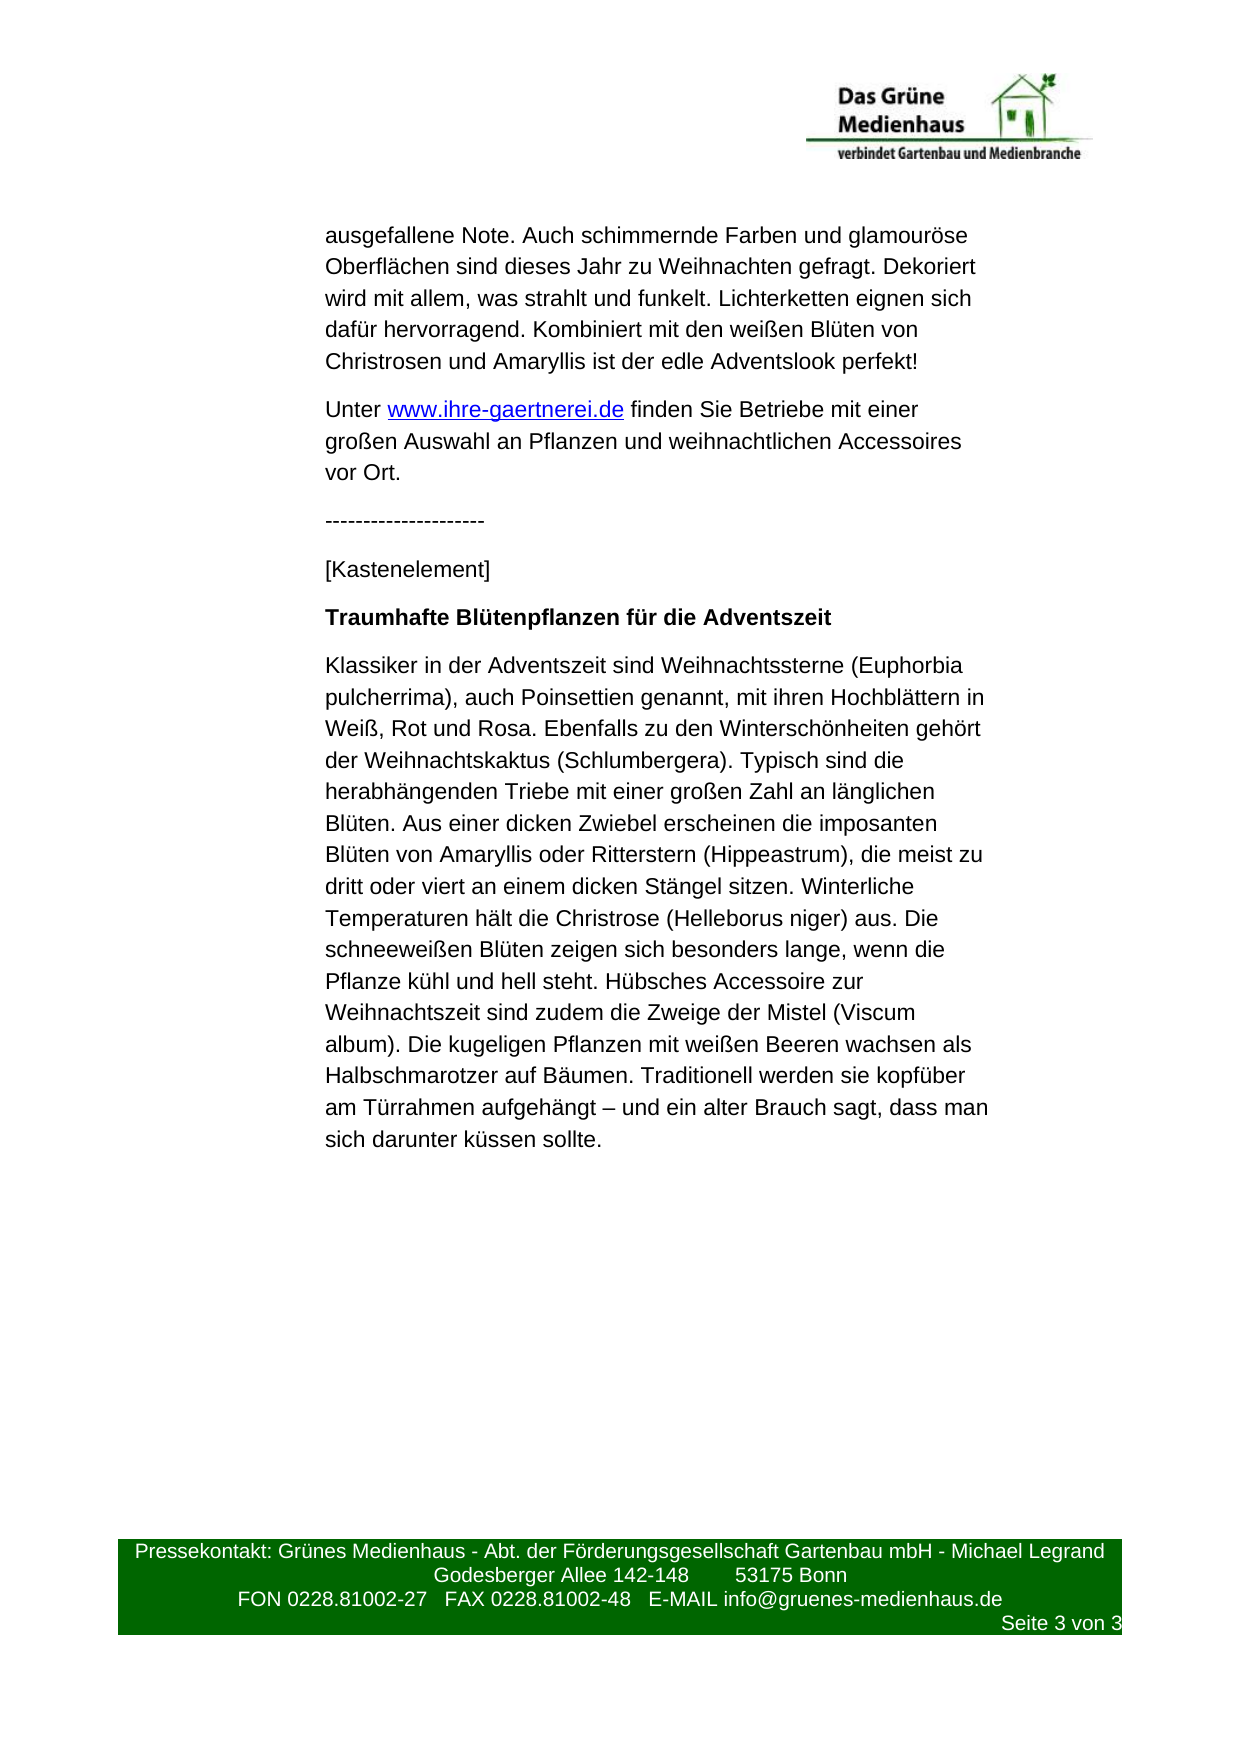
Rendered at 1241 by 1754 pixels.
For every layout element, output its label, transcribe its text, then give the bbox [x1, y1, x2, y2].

text --------------------- [325, 507, 989, 534]
text Klassiker in der Adventszeit sind Weihnachtssterne (Euphorbia pulcherrima), auch Poinsettien genannt, mit ihren Hochblättern in Weiß, Rot und Rosa. Ebenfalls zu den Winterschönheiten gehört der Weihnachtskaktus (Schlumbergera). Typisch sind die herabhängenden Triebe mit einer großen Zahl an länglichen Blüten. Aus einer dicken Zwiebel erscheinen die imposanten Blüten von Amaryllis oder Ritterstern (Hippeastrum), die meist zu dritt oder viert an einem dicken Stängel sitzen. Winterliche Temperaturen hält die Christrose (Helleborus niger) aus. Die schneeweißen Blüten zeigen sich besonders lange, wenn die Pflanze kühl und hell steht. Hübsches Accessoire zur Weihnachtszeit sind zudem die Zweige der Mistel (Viscum album). Die kugeligen Pflanzen mit weißen Beeren wachsen als Halbschmarotzer auf Bäumen. Traditionell werden sie kopfüber am Türrahmen aufgehängt – und ein alter Brauch sagt, dass man sich darunter küssen sollte. [325, 652, 989, 1152]
text Traumhafte Blütenpflanzen für die Adventszeit [325, 604, 989, 630]
picture [806, 73, 1093, 159]
text Unter www.ihre-gaertnerei.de finden Sie Betriebe mit einer großen Auswahl an Pflanzen und weihnachtlichen Accessoires vor Ort. [325, 396, 989, 486]
text [Kastenelement] [325, 556, 989, 582]
